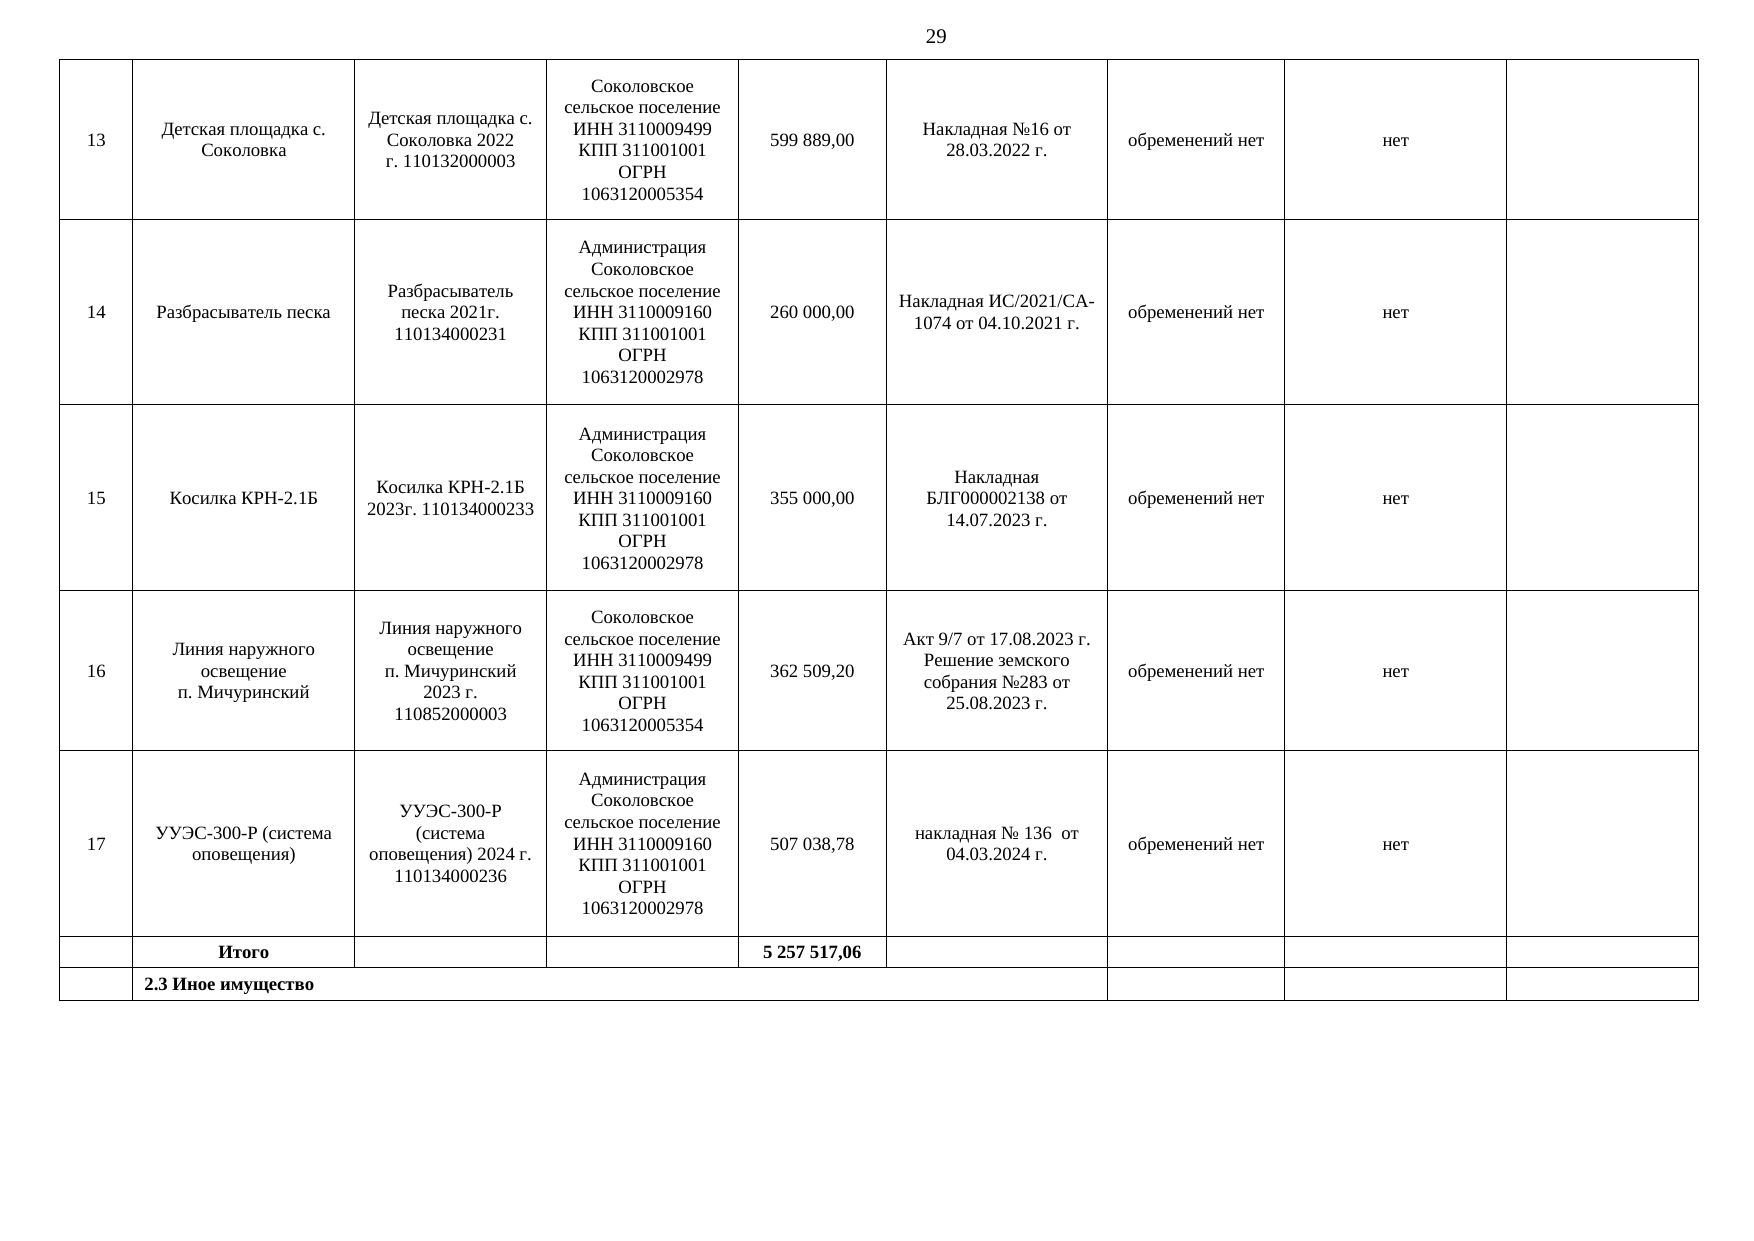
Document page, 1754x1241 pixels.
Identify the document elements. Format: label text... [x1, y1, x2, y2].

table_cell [547, 751, 738, 936]
table_cell [1507, 591, 1698, 750]
table_cell [1507, 405, 1698, 590]
table_cell обременений нет [1108, 751, 1284, 936]
table_cell [1507, 220, 1698, 404]
table_cell [1507, 968, 1698, 1000]
table_cell Акт 9/7 от 17.08.2023 г. Решение земского собрания №283 от 25.08.2023 г. [887, 591, 1107, 750]
table_cell [1108, 937, 1284, 967]
table_cell нет [1285, 405, 1506, 590]
table_cell Косилка КРН-2.1Б 2023г. 110134000233 [355, 405, 546, 590]
table_cell 16 [60, 591, 132, 750]
table_cell [1507, 60, 1698, 218]
table_cell 13 [60, 60, 132, 218]
table_cell [1285, 937, 1506, 967]
table_cell нет [1285, 60, 1506, 218]
table_cell 260 000,00 [739, 220, 886, 404]
table_cell 362 509,20 [739, 591, 886, 750]
table_cell Накладная ИС/2021/СА-1074 от 04.10.2021 г. [887, 220, 1107, 404]
table_cell [60, 937, 132, 967]
table_cell нет [1285, 591, 1506, 750]
table_cell Соколовское сельское поселение ИНН 3110009499 КПП 311001001 ОГРН 1063120005354 [547, 591, 738, 750]
table_cell 507 038,78 [739, 751, 886, 936]
table_cell 14 [60, 220, 132, 404]
table_cell обременений нет [1108, 60, 1284, 218]
table_cell Разбрасыватель песка 2021г. 110134000231 [355, 220, 546, 404]
table_cell Детская площадка с. Соколовка [133, 60, 354, 218]
table_cell Итого [133, 937, 354, 967]
table_cell [1285, 968, 1506, 1000]
table_cell УУЭС-300-Р (система оповещения) [133, 751, 354, 936]
table_cell 17 [60, 751, 132, 936]
table_cell [887, 937, 1107, 967]
table_cell [60, 968, 132, 1000]
table_cell 599 889,00 [739, 60, 886, 218]
table_cell [1507, 751, 1698, 936]
table_cell Администрация Соколовское сельское поселение ИНН 3110009160 КПП 311001001 ОГРН 1063120002978 [547, 405, 738, 590]
table_cell Линия наружного освещение п. Мичуринский 2023 г. 110852000003 [355, 591, 546, 750]
table_cell УУЭС-300-Р (система оповещения) 2024 г. 110134000236 [355, 751, 546, 936]
table_cell Соколовское сельское поселение ИНН 3110009499 КПП 311001001 ОГРН 1063120005354 [547, 60, 738, 218]
table_cell [547, 937, 738, 967]
table_cell [1507, 937, 1698, 967]
table_cell Накладная №16 от 28.03.2022 г. [887, 60, 1107, 218]
table_cell обременений нет [1108, 220, 1284, 404]
table_cell 5 257 517,06 [739, 937, 886, 967]
table_cell Накладная БЛГ000002138 от 14.07.2023 г. [887, 405, 1107, 590]
table_cell нет [1285, 751, 1506, 936]
table_cell Разбрасыватель песка [133, 220, 354, 404]
table_cell Администрация Соколовское сельское поселение ИНН 3110009160 КПП 311001001 ОГРН 1063120002978 [547, 220, 738, 404]
table_cell Линия наружного освещение п. Мичуринский [133, 591, 354, 750]
table_cell обременений нет [1108, 405, 1284, 590]
table_cell Косилка КРН-2.1Б [133, 405, 354, 590]
table_cell 2.3 Иное имущество [133, 968, 1107, 1000]
table_cell [1108, 968, 1284, 1000]
table_cell [355, 937, 546, 967]
table_cell 15 [60, 405, 132, 590]
table_cell накладная № 136 от 04.03.2024 г. [887, 751, 1107, 936]
table_cell нет [1285, 220, 1506, 404]
table_cell обременений нет [1108, 591, 1284, 750]
table_cell Детская площадка с. Соколовка 2022 г. 110132000003 [355, 60, 546, 218]
table_cell 355 000,00 [739, 405, 886, 590]
